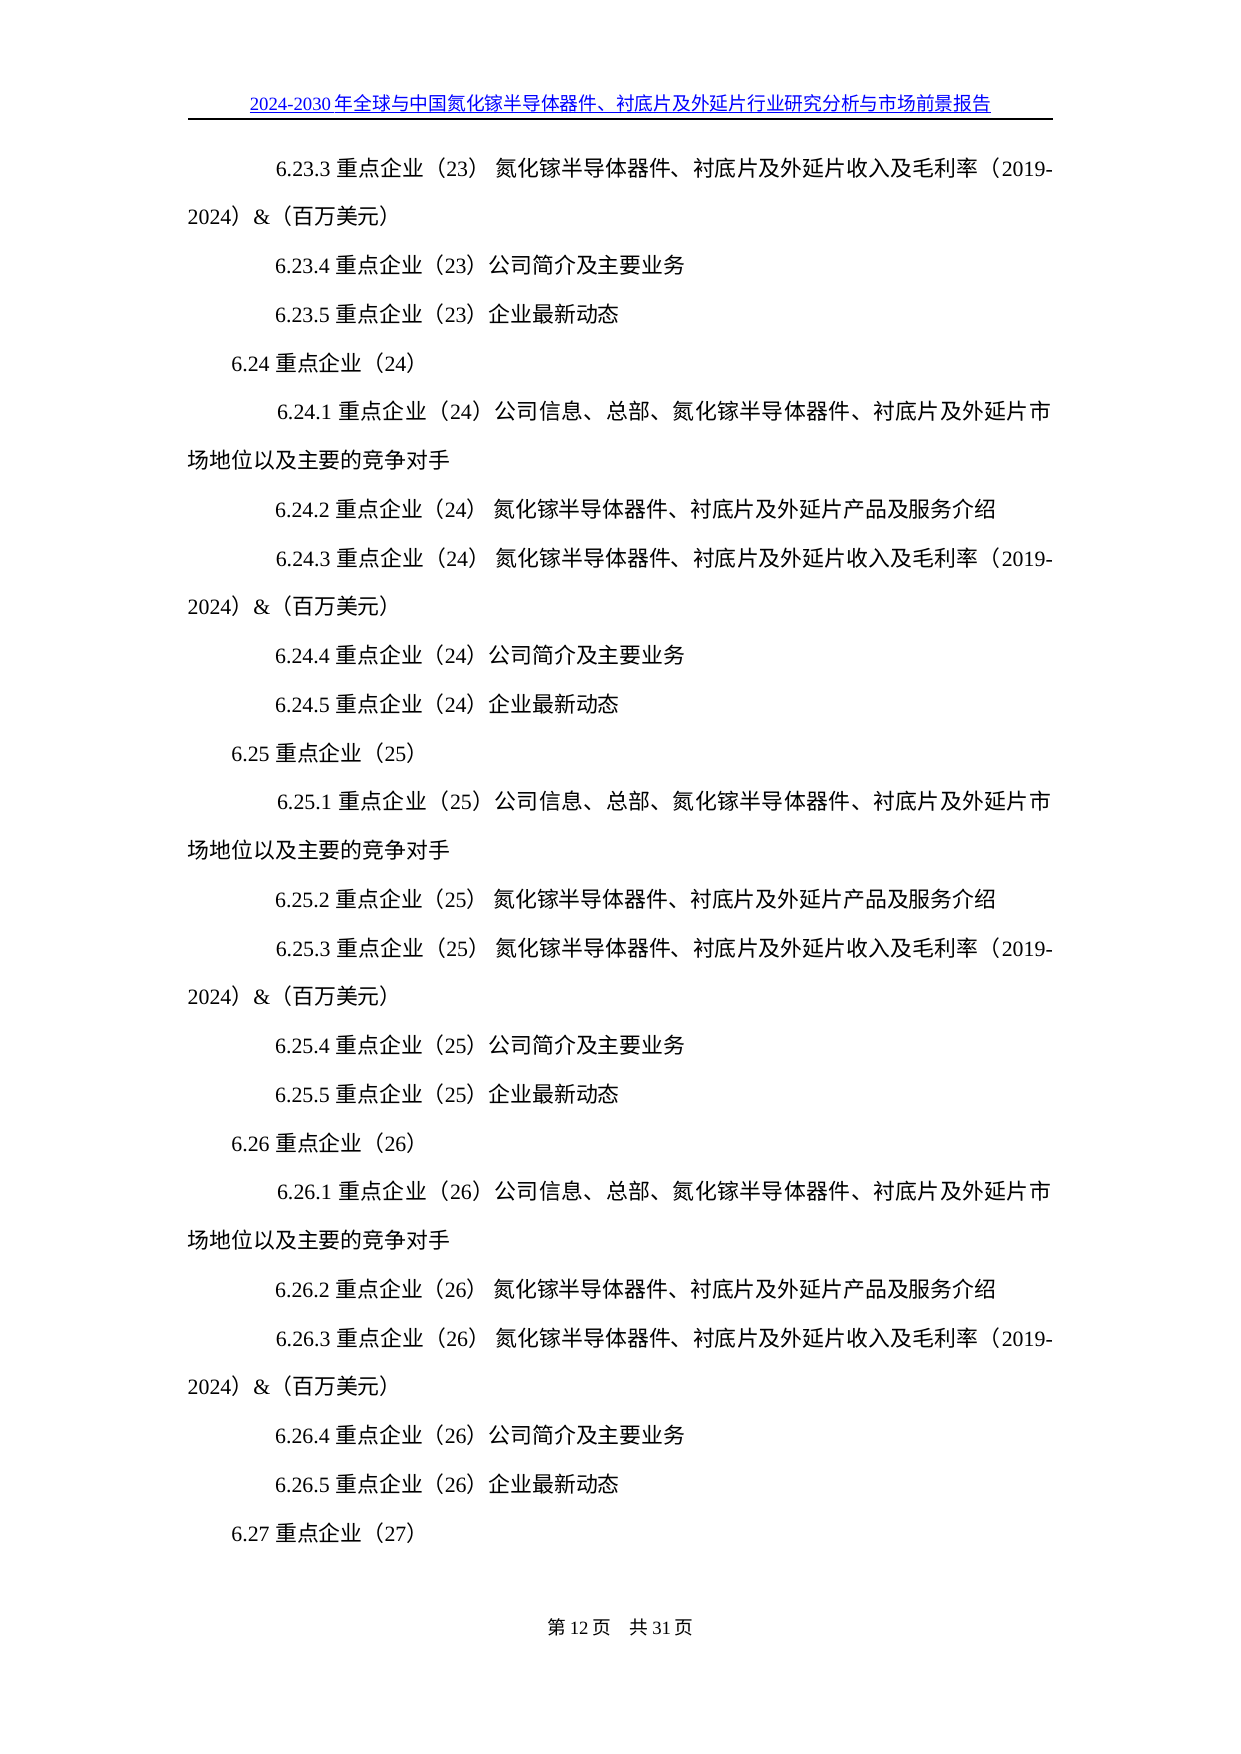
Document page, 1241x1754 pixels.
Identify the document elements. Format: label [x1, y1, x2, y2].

text [187, 150, 1053, 1548]
